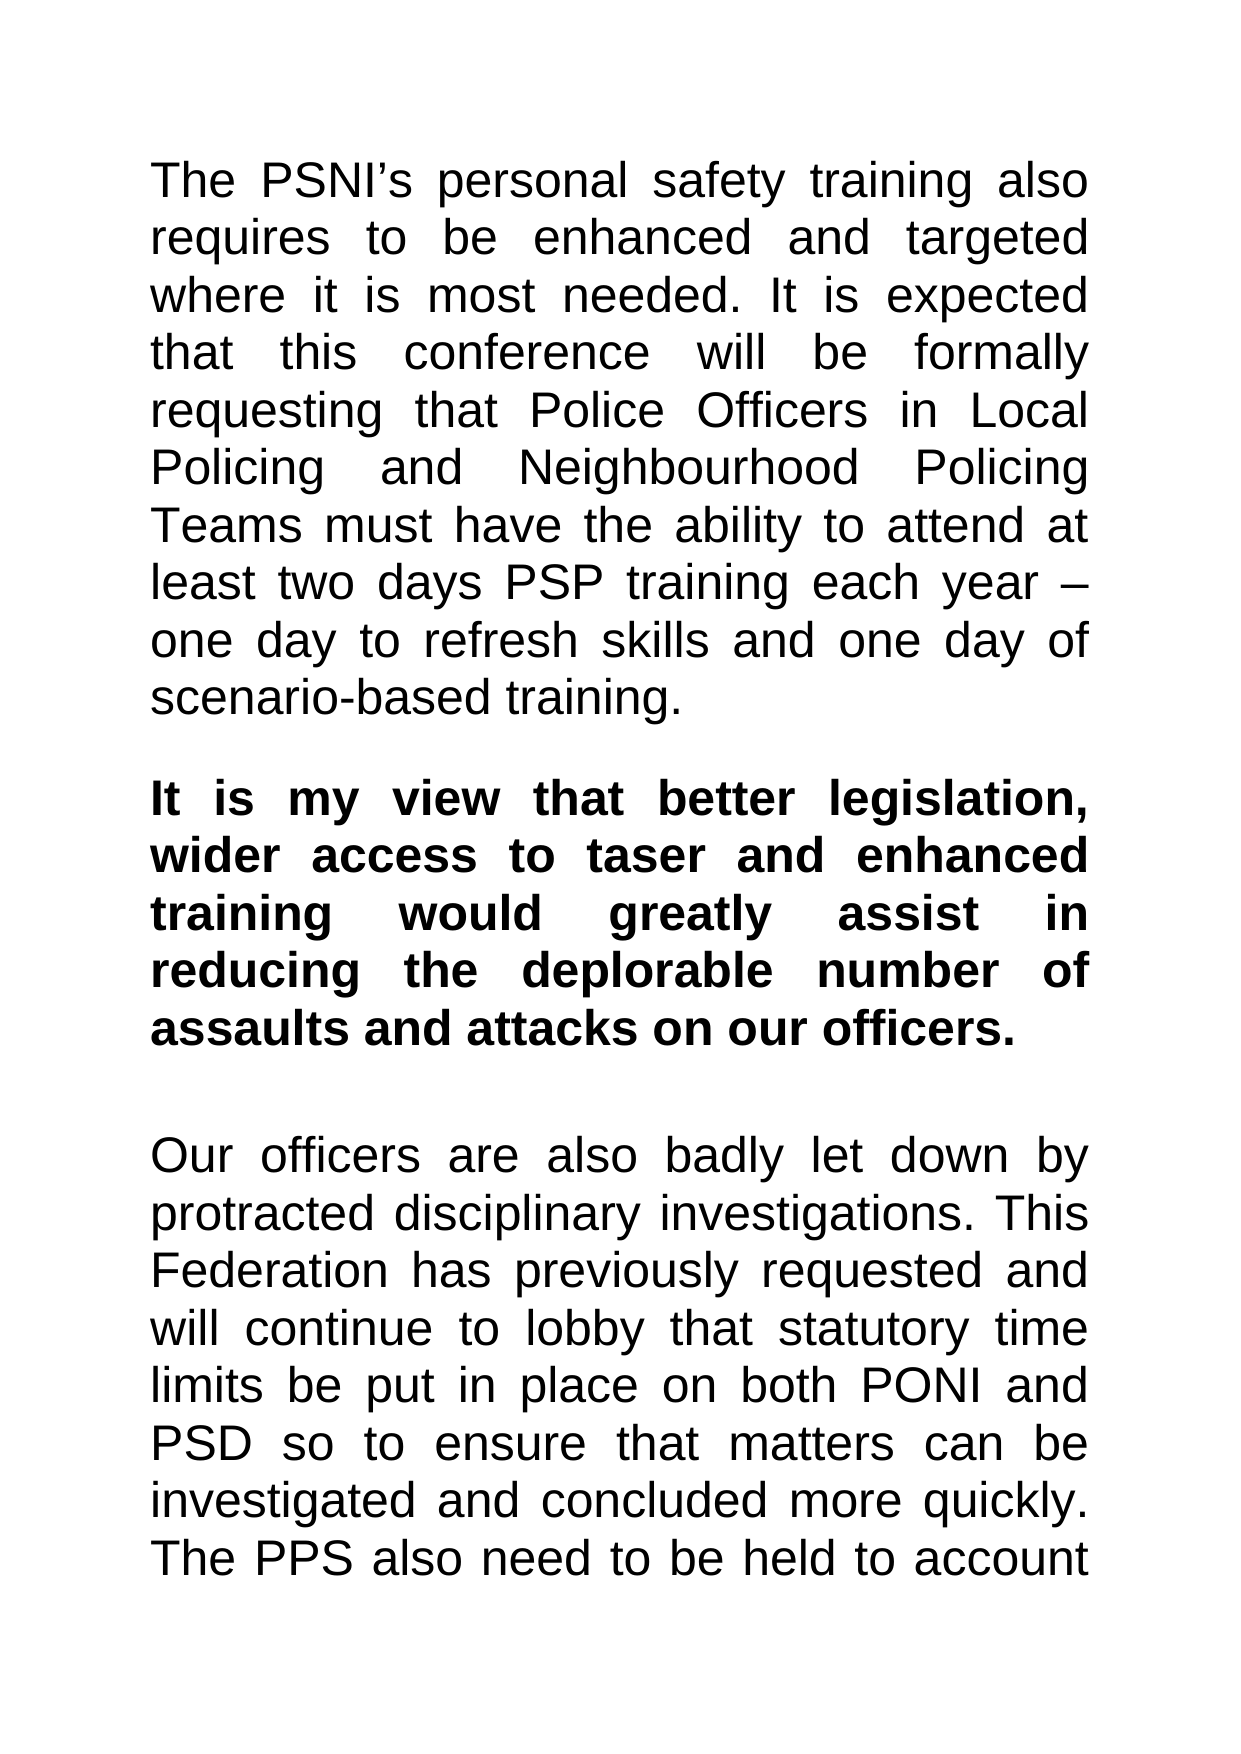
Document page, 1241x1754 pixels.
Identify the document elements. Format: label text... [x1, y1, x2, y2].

text The PSNI’s personal safety training also requires to be enhanced and targeted where it is most needed. It is expected that this conference will be formally requesting that Police Officers in Local Policing and Neighbourhood Policing Teams must have the ability to attend at least two days PSP training each year – one day to refresh skills and one day of scenario-based training. [150, 150, 1090, 725]
text It is my view that better legislation, wider access to taser and enhanced training would greatly assist in reducing the deplorable number of assaults and attacks on our officers. [150, 768, 1090, 1056]
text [150, 1126, 1090, 1586]
